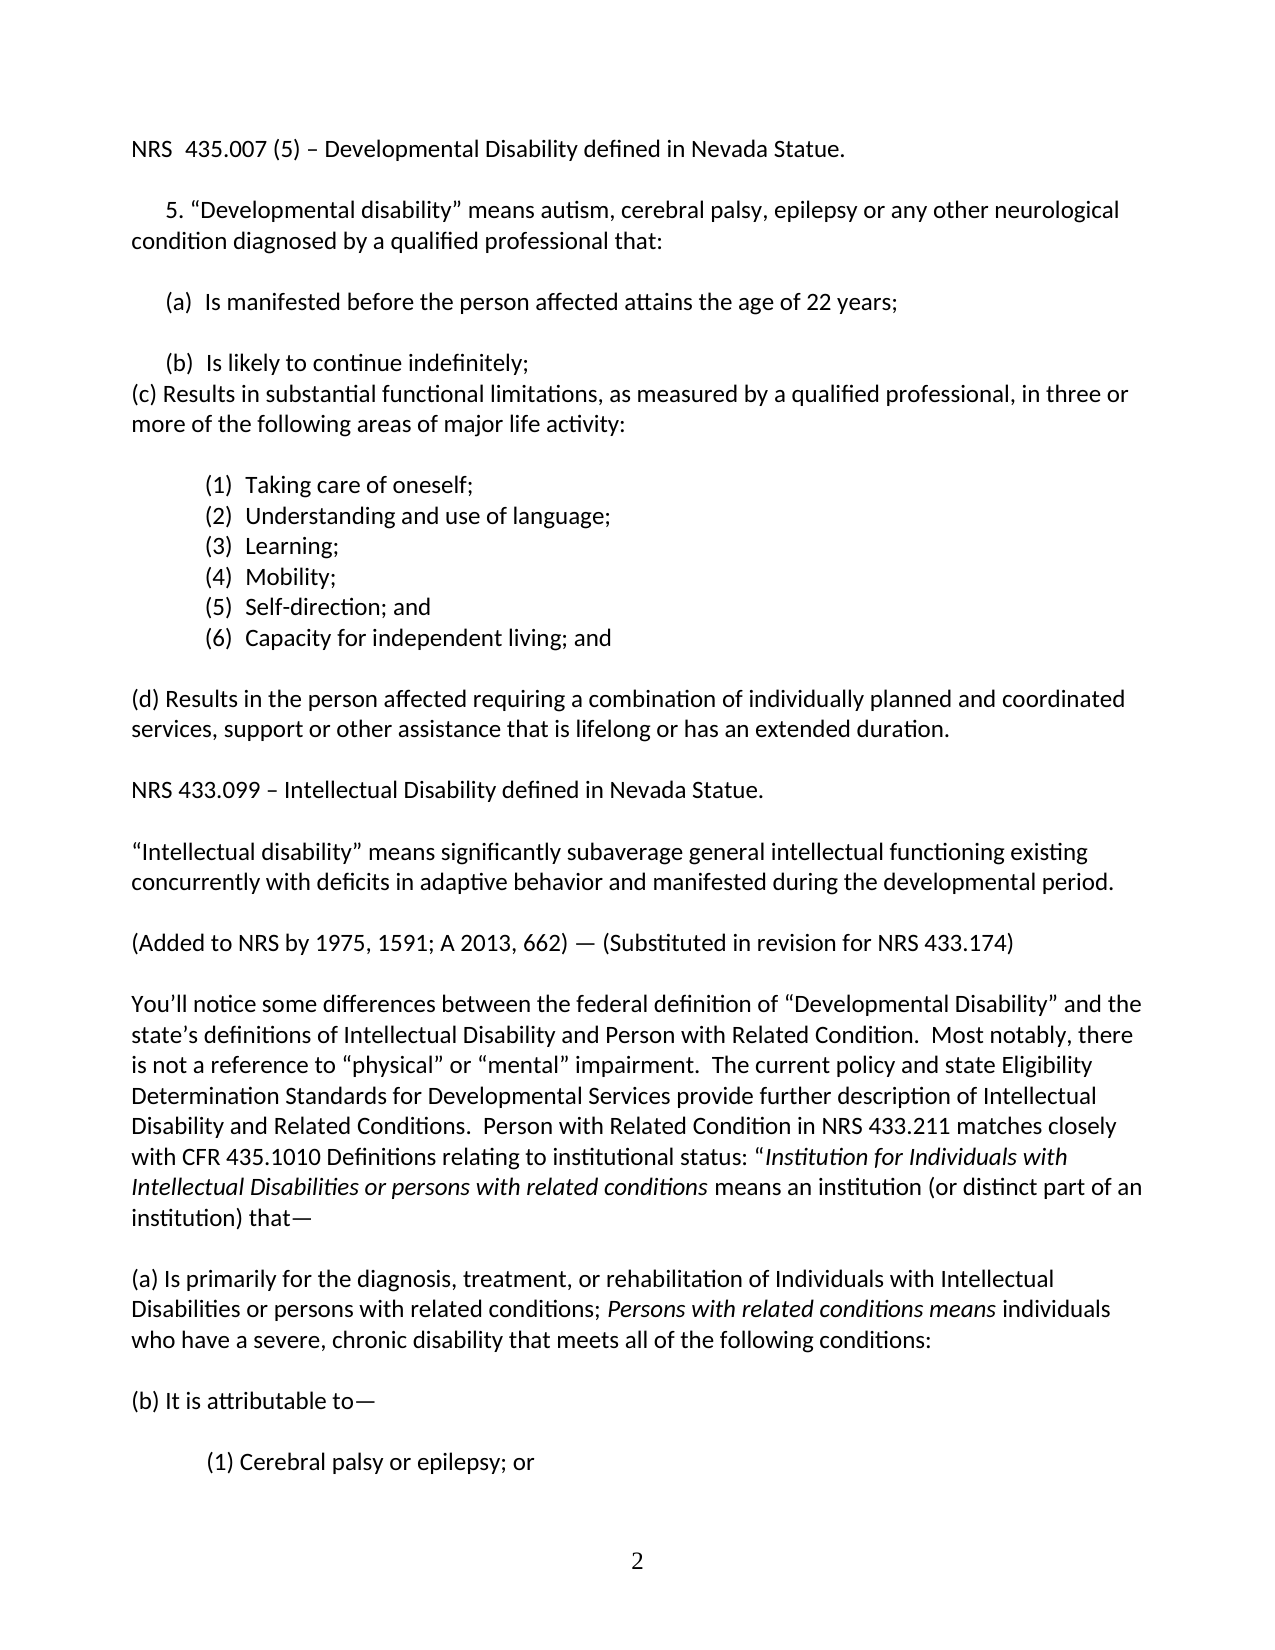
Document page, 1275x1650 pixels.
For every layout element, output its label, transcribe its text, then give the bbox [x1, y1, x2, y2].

text (b) Is likely to continue indefinitely; [131, 347, 1144, 378]
text “Intellectual disability” means significantly subaverage general intellectual functioning existing concurrently with deficits in adaptive behavior and manifested during the developmental period. [131, 836, 1144, 897]
text (4) Mobility; [131, 561, 1144, 591]
text (Added to NRS by 1975, 1591; A 2013, 662) — (Substituted in revision for NRS 433.174) [131, 927, 1144, 958]
text (3) Learning; [131, 530, 1144, 561]
text (1) Taking care of oneself; [131, 469, 1144, 500]
text NRS 433.099 – Intellectual Disability defined in Nevada Statue. [131, 774, 1144, 805]
text (1) Cerebral palsy or epilepsy; or [206, 1446, 1144, 1477]
text (a) Is manifested before the person affected attains the age of 22 years; [131, 286, 1144, 317]
text NRS 435.007 (5) – Developmental Disability defined in Nevada Statue. [131, 134, 1144, 164]
text (2) Understanding and use of language; [131, 500, 1144, 530]
text You’ll notice some differences between the federal definition of “Developmental Disability” and the state’s definitions of Intellectual Disability and Person with Related Condition. Most notably, there is not a reference to “physical” or “mental” impairment. The current policy and state Eligibility Determination Standards for Developmental Services provide further description of Intellectual Disability and Related Conditions. Person with Related Condition in NRS 433.211 matches closely with CFR 435.1010 Definitions relating to institutional status: “Institution for Individuals with Intellectual Disabilities or persons with related conditions means an institution (or distinct part of an institution) that— [131, 988, 1144, 1232]
text (b) It is attributable to— [131, 1385, 1144, 1416]
text (c) Results in substantial functional limitations, as measured by a qualified professional, in three or more of the following areas of major life activity: [131, 378, 1144, 439]
text (6) Capacity for independent living; and [131, 622, 1144, 652]
text (5) Self-direction; and [131, 591, 1144, 622]
text (a) Is primarily for the diagnosis, treatment, or rehabilitation of Individuals with Intellectual Disabilities or persons with related conditions; Persons with related conditions means individuals who have a severe, chronic disability that meets all of the following conditions: [131, 1263, 1144, 1354]
text 5. “Developmental disability” means autism, cerebral palsy, epilepsy or any other neurological condition diagnosed by a qualified professional that: [131, 195, 1144, 256]
text (d) Results in the person affected requiring a combination of individually planned and coordinated services, support or other assistance that is lifelong or has an extended duration. [131, 683, 1144, 744]
